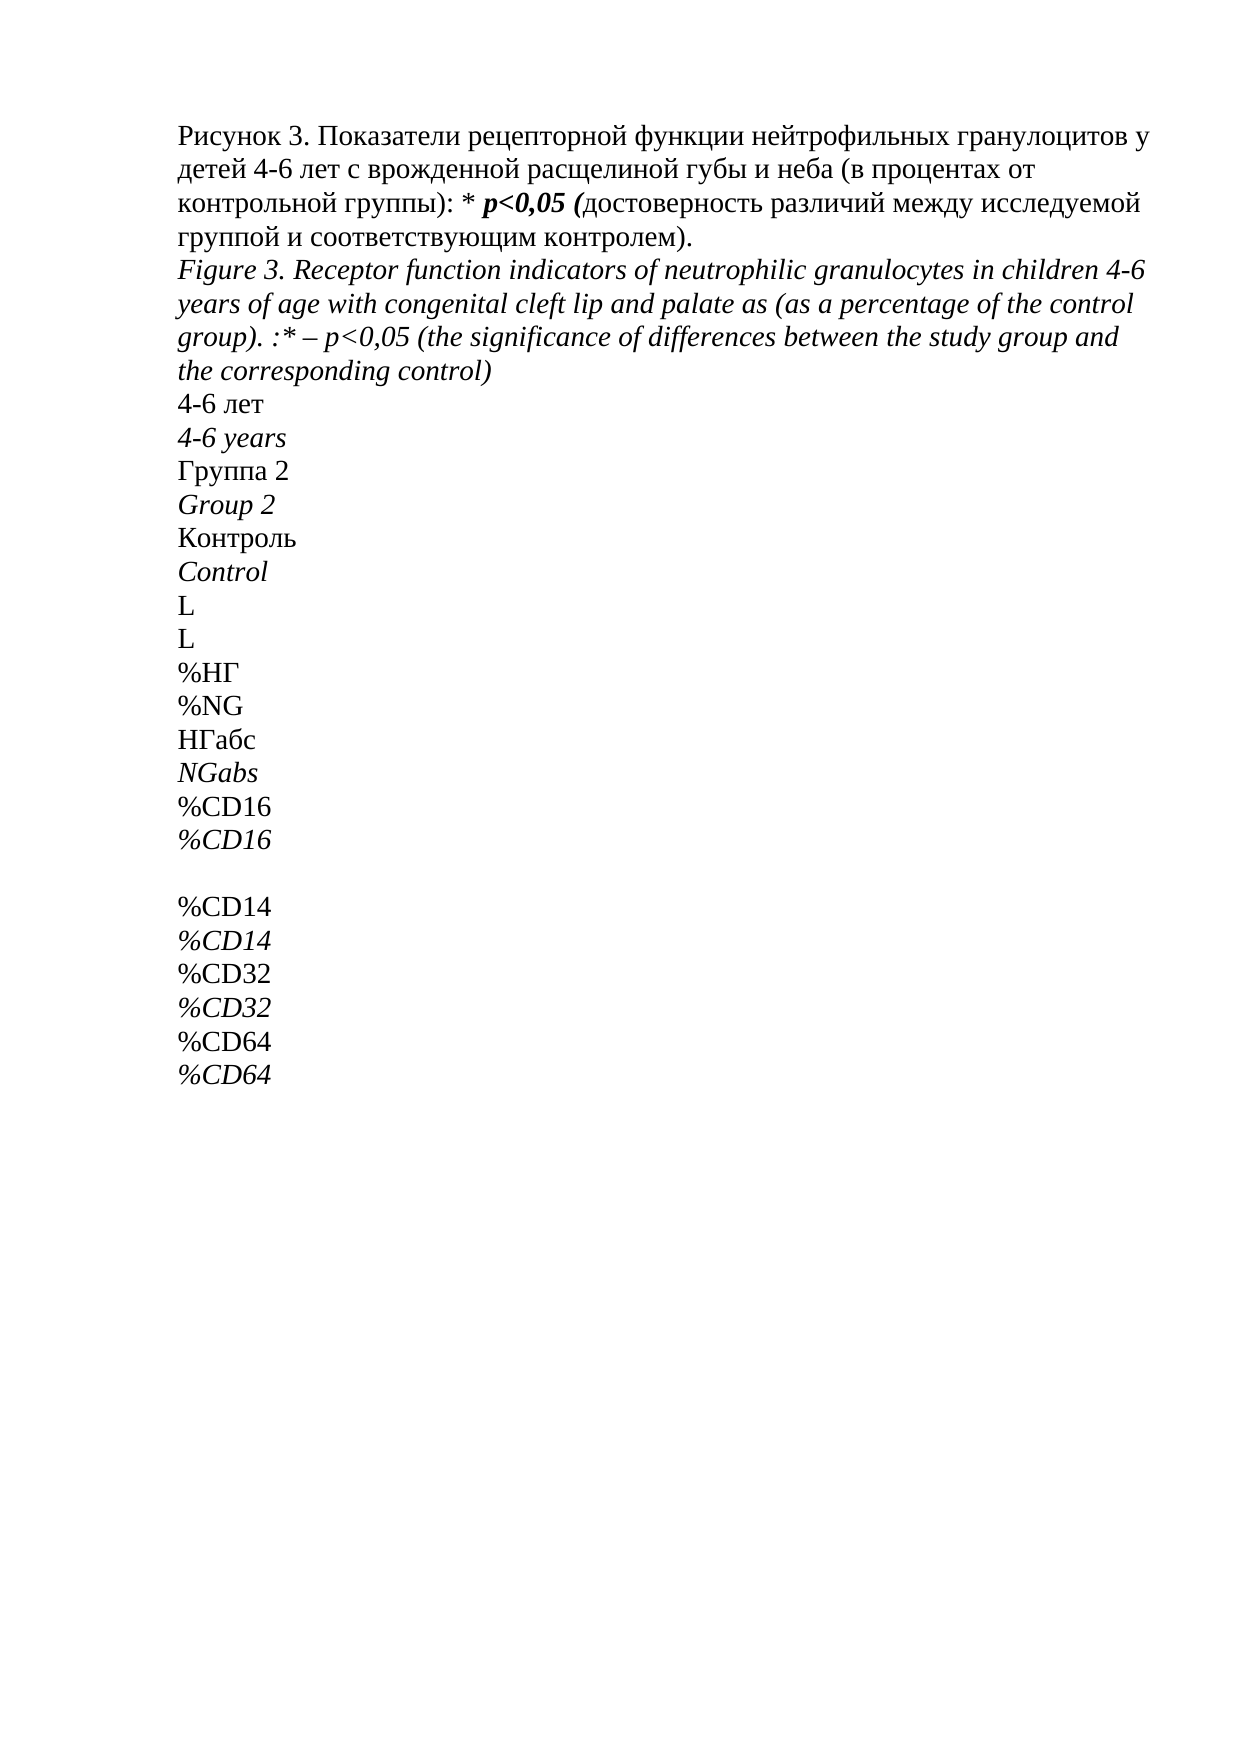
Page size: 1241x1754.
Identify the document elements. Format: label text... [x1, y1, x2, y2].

text Рисунок 3. Показатели рецепторной функции нейтрофильных гранулоцитов у детей 4-6 лет с врожденной расщелиной губы и неба (в процентах от контрольной группы): * p<0,05 (достоверность различий между исследуемой группой и соответствующим контролем). [177, 118, 1152, 252]
text Figure 3. Receptor function indicators of neutrophilic granulocytes in children 4-6 years of age with congenital cleft lip and palate as (as a percentage of the control group). :* – p<0,05 (the significance of differences between the study group and the corresponding control) [177, 252, 1152, 386]
text %CD14 [177, 923, 1152, 957]
text НГабс [177, 722, 1152, 755]
text Group 2 [177, 487, 1152, 521]
text %CD16 [177, 789, 1152, 822]
text Контроль [177, 521, 1152, 554]
text 4-6 years [177, 420, 1152, 453]
text %CD64 [177, 1024, 1152, 1057]
text L [177, 588, 1152, 621]
text %НГ [177, 655, 1152, 688]
text NGabs [177, 755, 1152, 789]
text %CD16 [177, 822, 1152, 856]
text %CD64 [177, 1057, 1152, 1091]
text %NG [177, 688, 1152, 722]
text L [177, 621, 1152, 655]
text Группа 2 [177, 453, 1152, 487]
text %CD32 [177, 990, 1152, 1024]
text %CD32 [177, 957, 1152, 990]
text 4-6 лет [177, 386, 1152, 420]
text Control [177, 554, 1152, 588]
text %CD14 [177, 889, 1152, 923]
